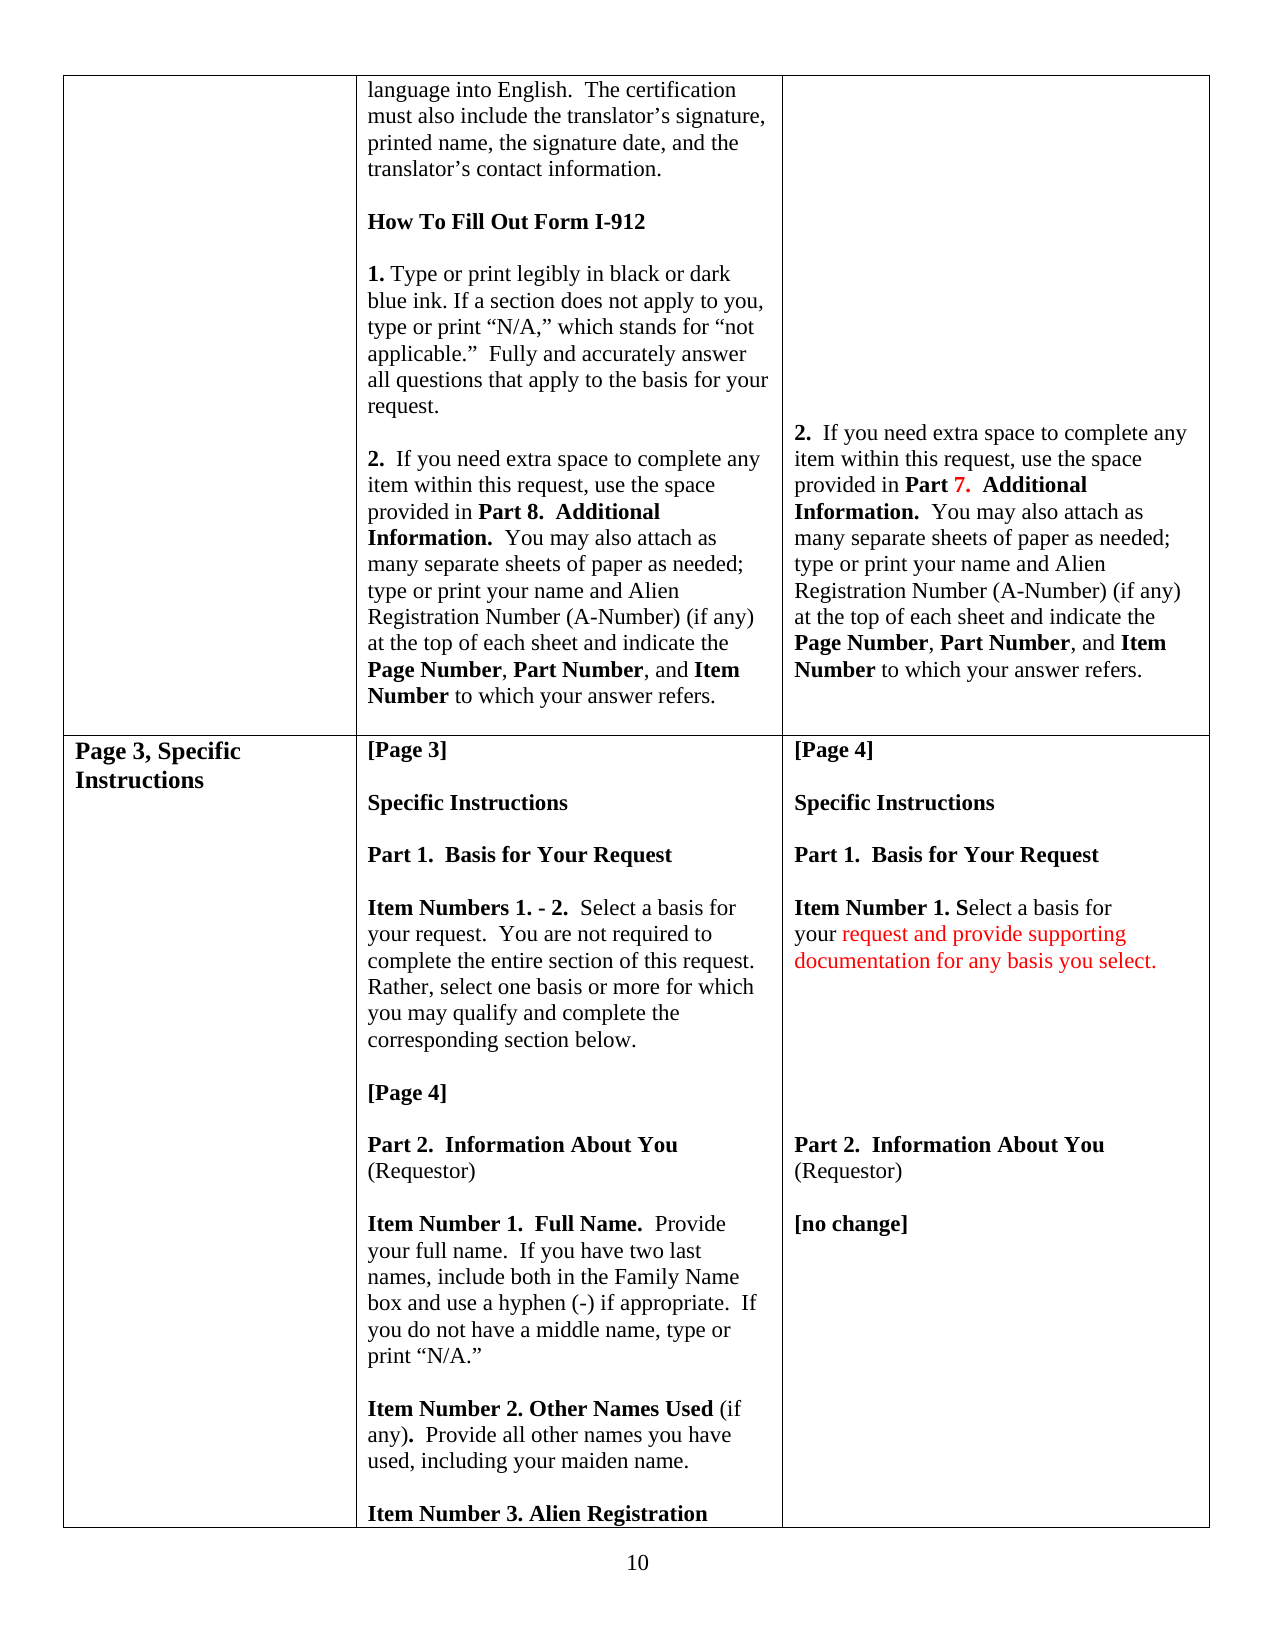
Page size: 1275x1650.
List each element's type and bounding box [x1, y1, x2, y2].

table_cell [64, 76, 356, 735]
table_cell [783, 736, 1209, 1527]
table_cell [64, 736, 356, 1527]
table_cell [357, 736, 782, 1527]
table_cell [783, 76, 1209, 735]
table_cell [357, 76, 782, 735]
